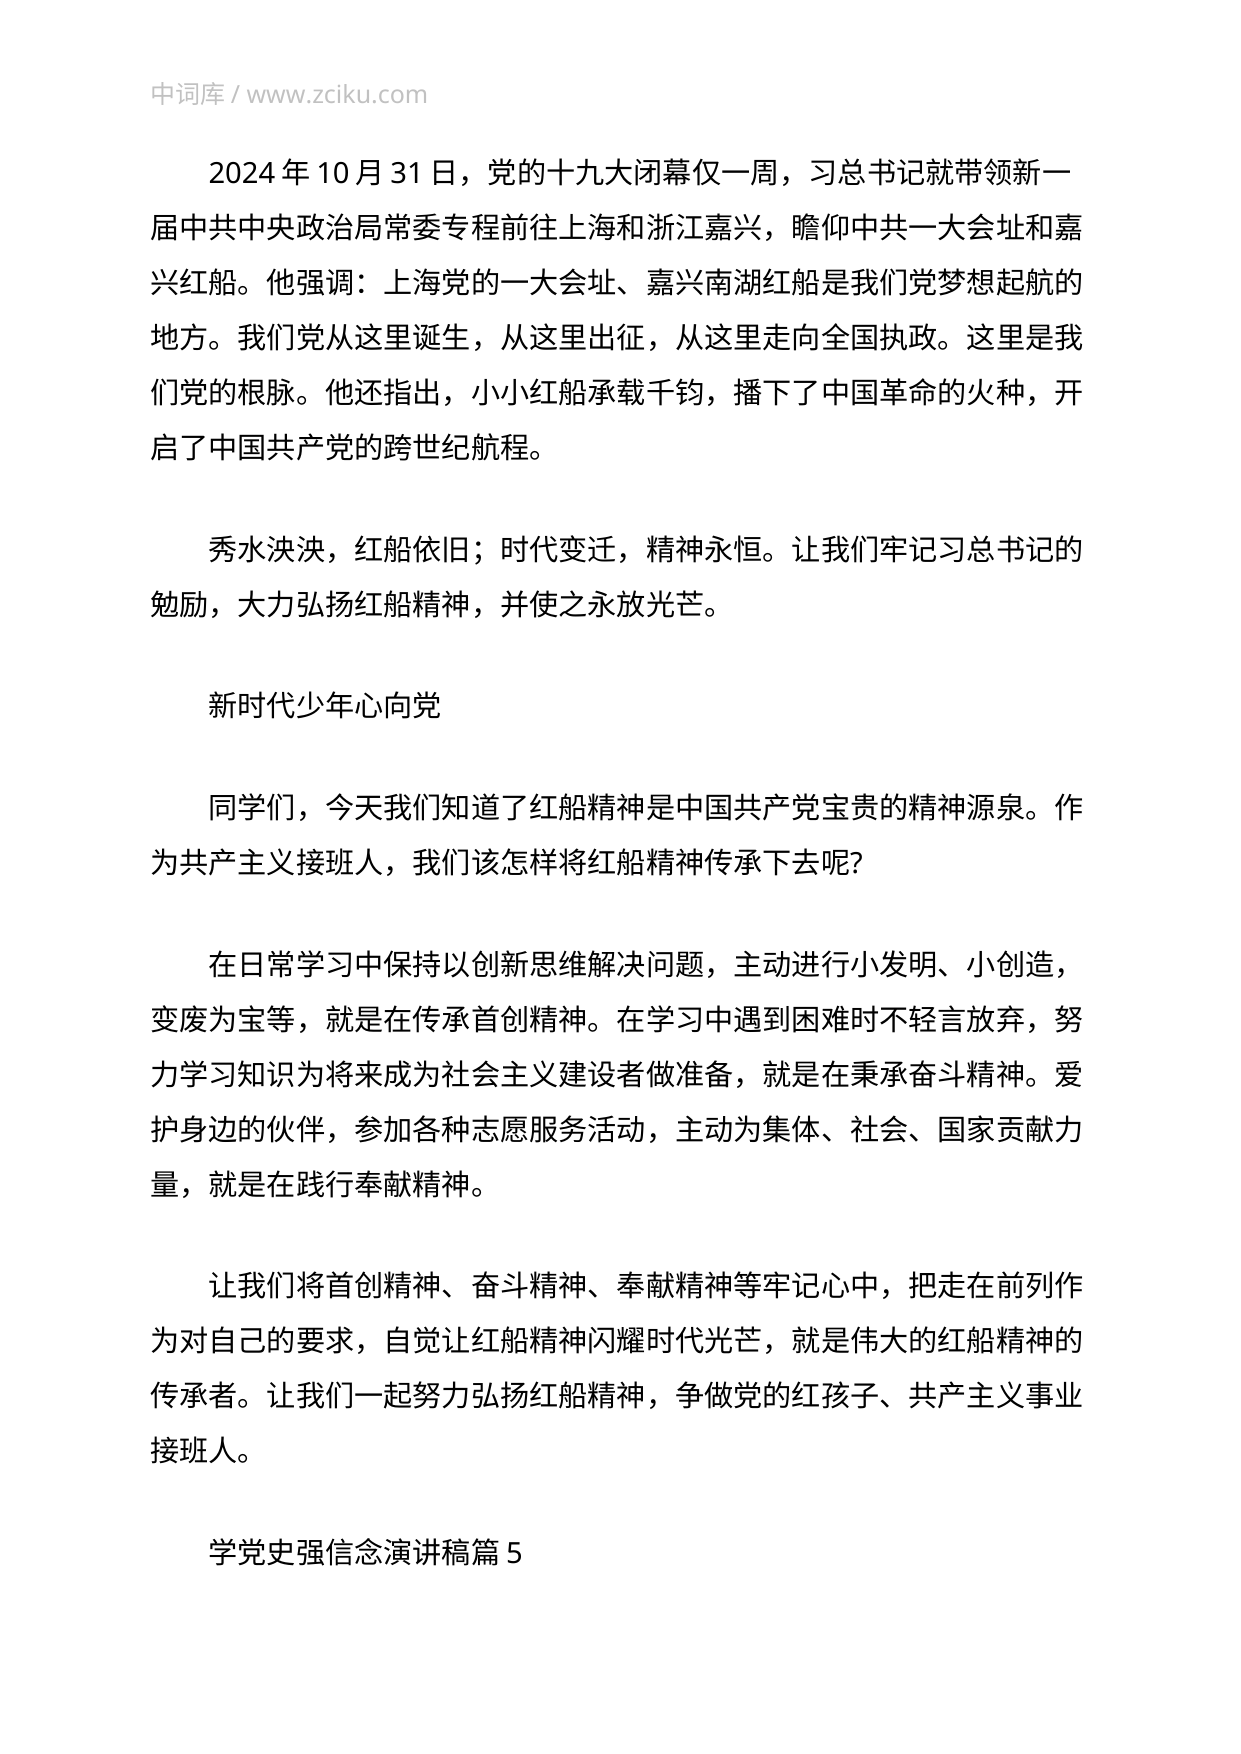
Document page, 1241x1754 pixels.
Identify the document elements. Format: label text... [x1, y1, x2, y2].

text 让我们将首创精神、奋斗精神、奉献精神等牢记心中，把走在前列作为对自己的要求，自觉让红船精神闪耀时代光芒，就是伟大的红船精神的传承者。让我们一起努力弘扬红船精神，争做党的红孩子、共产主义事业接班人。 [150, 1263, 1090, 1470]
text 在日常学习中保持以创新思维解决问题，主动进行小发明、小创造，变废为宝等，就是在传承首创精神。在学习中遇到困难时不轻言放弃，努力学习知识为将来成为社会主义建设者做准备，就是在秉承奋斗精神。爱护身边的伙伴，参加各种志愿服务活动，主动为集体、社会、国家贡献力量，就是在践行奉献精神。 [150, 942, 1090, 1203]
text 秀水泱泱，红船依旧；时代变迁，精神永恒。让我们牢记习总书记的勉励，大力弘扬红船精神，并使之永放光芒。 [150, 526, 1090, 623]
text 同学们，今天我们知道了红船精神是中国共产党宝贵的精神源泉。作为共产主义接班人，我们该怎样将红船精神传承下去呢? [150, 785, 1090, 882]
text 学党史强信念演讲稿篇5 [150, 1529, 1090, 1572]
text 2024年10月31日，党的十九大闭幕仅一周，习总书记就带领新一届中共中央政治局常委专程前往上海和浙江嘉兴，瞻仰中共一大会址和嘉兴红船。他强调：上海党的一大会址、嘉兴南湖红船是我们党梦想起航的地方。我们党从这里诞生，从这里出征，从这里走向全国执政。这里是我们党的根脉。他还指出，小小红船承载千钧，播下了中国革命的火种，开启了中国共产党的跨世纪航程。 [150, 150, 1090, 467]
text 新时代少年心向党 [150, 683, 1090, 725]
